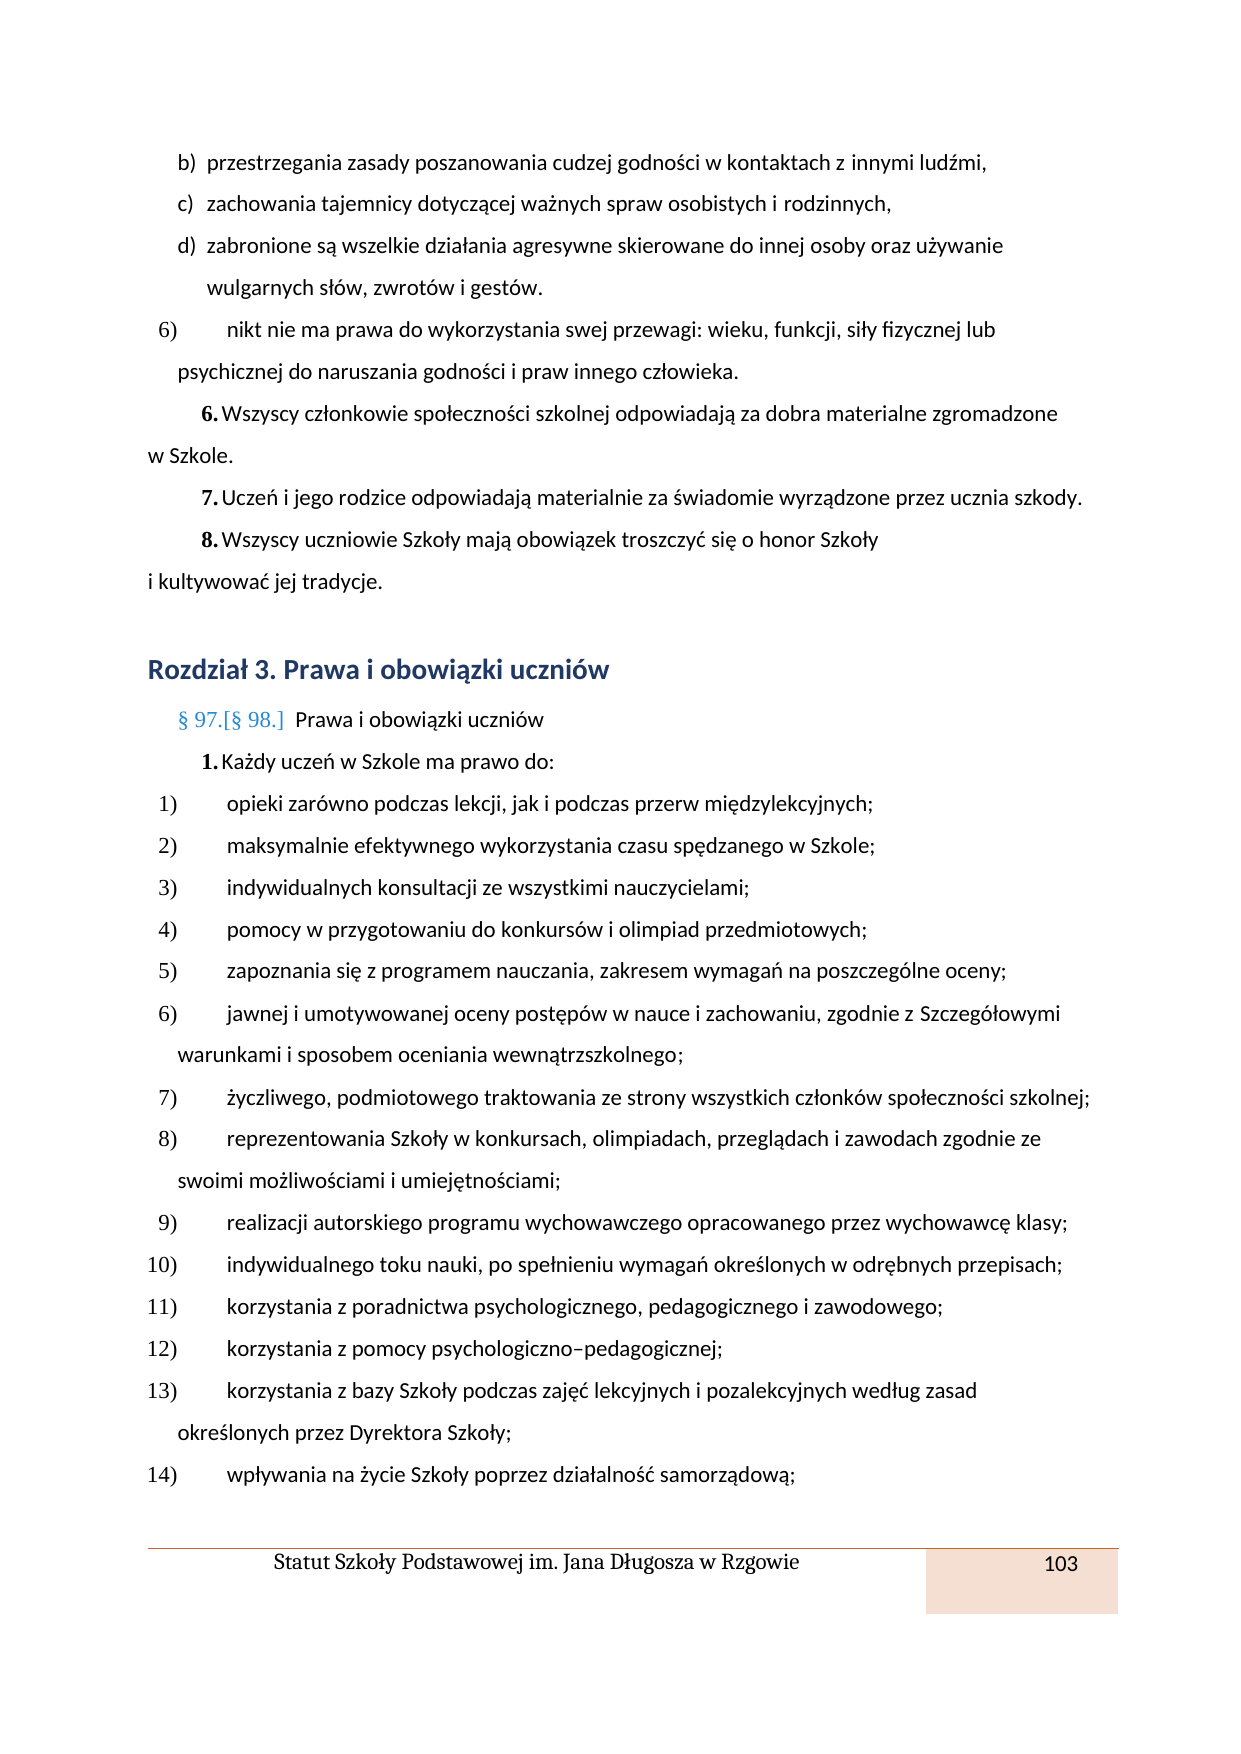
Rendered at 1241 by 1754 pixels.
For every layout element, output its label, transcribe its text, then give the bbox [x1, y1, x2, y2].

list opieki zarówno podczas lekcji, jak i podczas przerw międzylekcyjnych; [177, 789, 1093, 817]
list reprezentowania Szkoły w konkursach, olimpiadach, przeglądach i zawodach zgodnie ze swoimi możliwościami i umiejętnościami; [177, 1124, 1093, 1194]
list przestrzegania zasady poszanowania cudzej godności w kontaktach z innymi ludźmi, [177, 148, 1093, 176]
list indywidualnych konsultacji ze wszystkimi nauczycielami; [177, 873, 1093, 901]
list indywidualnego toku nauki, po spełnieniu wymagań określonych w odrębnych przepisach; [177, 1251, 1093, 1278]
list korzystania z bazy Szkoły podczas zajęć lekcyjnych i pozalekcyjnych według zasad określonych przez Dyrektora Szkoły; [177, 1376, 1093, 1446]
list zabronione są wszelkie działania agresywne skierowane do innej osoby oraz używanie wulgarnych słów, zwrotów i gestów. [177, 232, 1093, 302]
list korzystania z poradnictwa psychologicznego, pedagogicznego i zawodowego; [177, 1292, 1093, 1321]
list Uczeń i jego rodzice odpowiadają materialnie za świadomie wyrządzone przez ucznia szkody. [148, 483, 1093, 511]
list Wszyscy członkowie społeczności szkolnej odpowiadają za dobra materialne zgromadzone w Szkole. [148, 399, 1093, 469]
text Rozdział 3. Prawa i obowiązki uczniów [148, 651, 1093, 687]
list Każdy uczeń w Szkole ma prawo do: [148, 747, 1093, 775]
list zachowania tajemnicy dotyczącej ważnych spraw osobistych i rodzinnych, [177, 189, 1093, 218]
list jawnej i umotywowanej oceny postępów w nauce i zachowaniu, zgodnie z Szczegółowymi warunkami i sposobem oceniania wewnątrzszkolnego; [177, 999, 1093, 1069]
list życzliwego, podmiotowego traktowania ze strony wszystkich członków społeczności szkolnej; [177, 1083, 1093, 1111]
list Wszyscy uczniowie Szkoły mają obowiązek troszczyć się o honor Szkoły i kultywować jej tradycje. [148, 525, 1093, 595]
list wpływania na życie Szkoły poprzez działalność samorządową; [177, 1460, 1093, 1488]
list korzystania z pomocy psychologiczno–pedagogicznej; [177, 1334, 1093, 1362]
list pomocy w przygotowaniu do konkursów i olimpiad przedmiotowych; [177, 915, 1093, 943]
list realizacji autorskiego programu wychowawczego opracowanego przez wychowawcę klasy; [177, 1208, 1093, 1237]
list maksymalnie efektywnego wykorzystania czasu spędzanego w Szkole; [177, 831, 1093, 859]
list nikt nie ma prawa do wykorzystania swej przewagi: wieku, funkcji, siły fizycznej lub psychicznej do naruszania godności i praw innego człowieka. [177, 316, 1093, 386]
list Prawa i obowiązki uczniów [140, 705, 1093, 733]
list zapoznania się z programem nauczania, zakresem wymagań na poszczególne oceny; [177, 957, 1093, 985]
